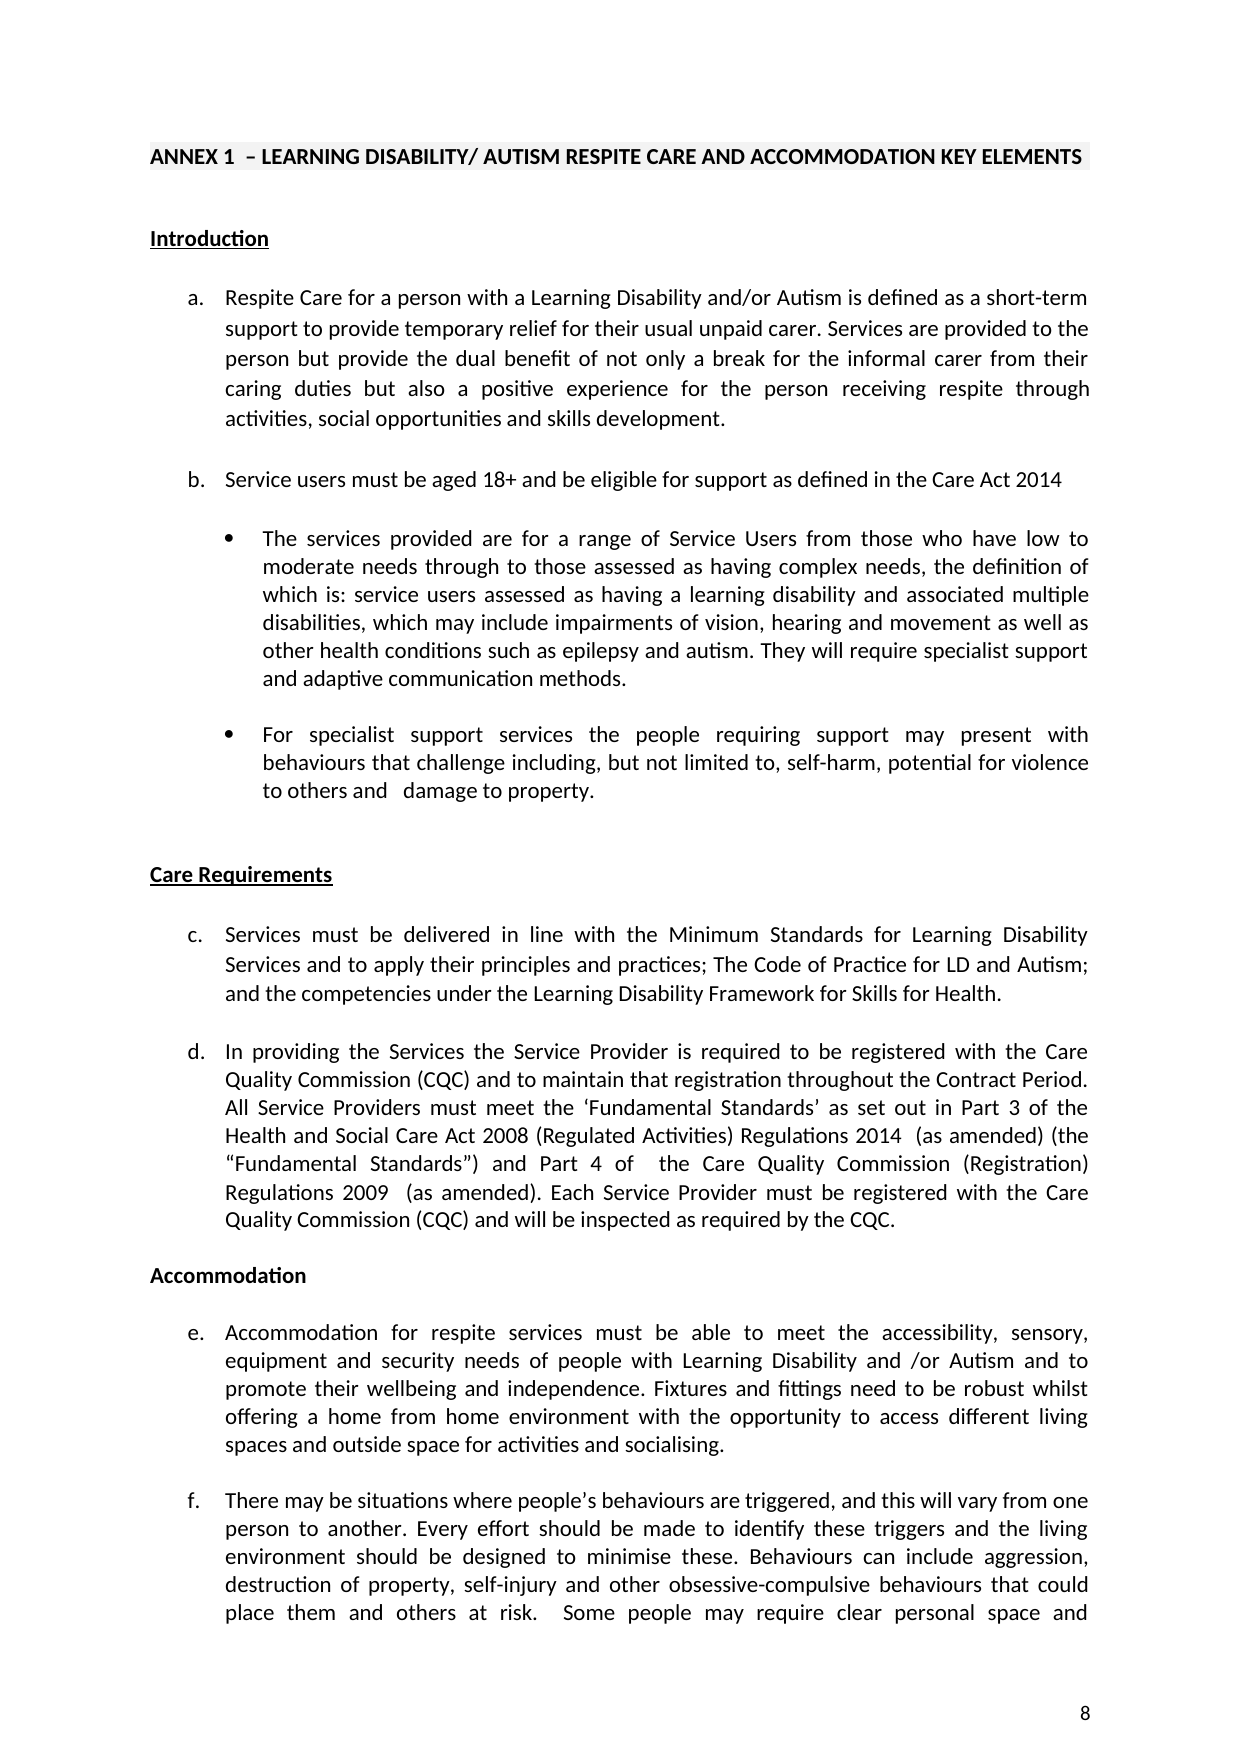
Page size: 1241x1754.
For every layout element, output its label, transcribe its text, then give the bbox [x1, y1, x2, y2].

list Respite Care for a person with a Learning Disability and/or Autism is defined as a short-term support to provide temporary relief for their usual unpaid carer. Services are provided to the person but provide the dual benefit of not only a break for the informal carer from their caring duties but also a positive experience for the person receiving respite through activities, social opportunities and skills development. [187, 283, 1090, 432]
list Accommodation for respite services must be able to meet the accessibility, sensory, equipment and security needs of people with Learning Disability and /or Autism and to promote their wellbeing and independence. Fixtures and fittings need to be robust whilst offering a home from home environment with the opportunity to access different living spaces and outside space for activities and socialising. [187, 1318, 1090, 1458]
list Service users must be aged 18+ and be eligible for support as defined in the Care Act 2014 [187, 466, 1090, 493]
text Introduction [150, 224, 1090, 252]
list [187, 1486, 1090, 1626]
list In providing the Services the Service Provider is required to be registered with the Care Quality Commission (CQC) and to maintain that registration throughout the Contract Period. All Service Providers must meet the ‘Fundamental Standards’ as set out in Part 3 of the Health and Social Care Act 2008 (Regulated Activities) Regulations 2014 (as amended) (the “Fundamental Standards”) and Part 4 of the Care Quality Commission (Registration) Regulations 2009 (as amended). Each Service Provider must be registered with the Care Quality Commission (CQC) and will be inspected as required by the CQC. [187, 1037, 1090, 1234]
list Services must be delivered in line with the Minimum Standards for Learning Disability Services and to apply their principles and practices; The Code of Practice for LD and Autism; and the competencies under the Learning Disability Framework for Skills for Health. [187, 920, 1090, 1008]
text ANNEX 1 – LEARNING DISABILITY/ AUTISM RESPITE CARE AND ACCOMMODATION KEY ELEMENTS [150, 142, 1090, 170]
text Care Requirements [150, 860, 1090, 888]
list For specialist support services the people requiring support may present with behaviours that challenge including, but not limited to, self-harm, potential for violence to others and damage to property. [225, 720, 1090, 804]
text Accommodation [150, 1262, 1090, 1290]
list The services provided are for a range of Service Users from those who have low to moderate needs through to those assessed as having complex needs, the definition of which is: service users assessed as having a learning disability and associated multiple disabilities, which may include impairments of vision, hearing and movement as well as other health conditions such as epilepsy and autism. They will require specialist support and adaptive communication methods. [225, 524, 1090, 692]
